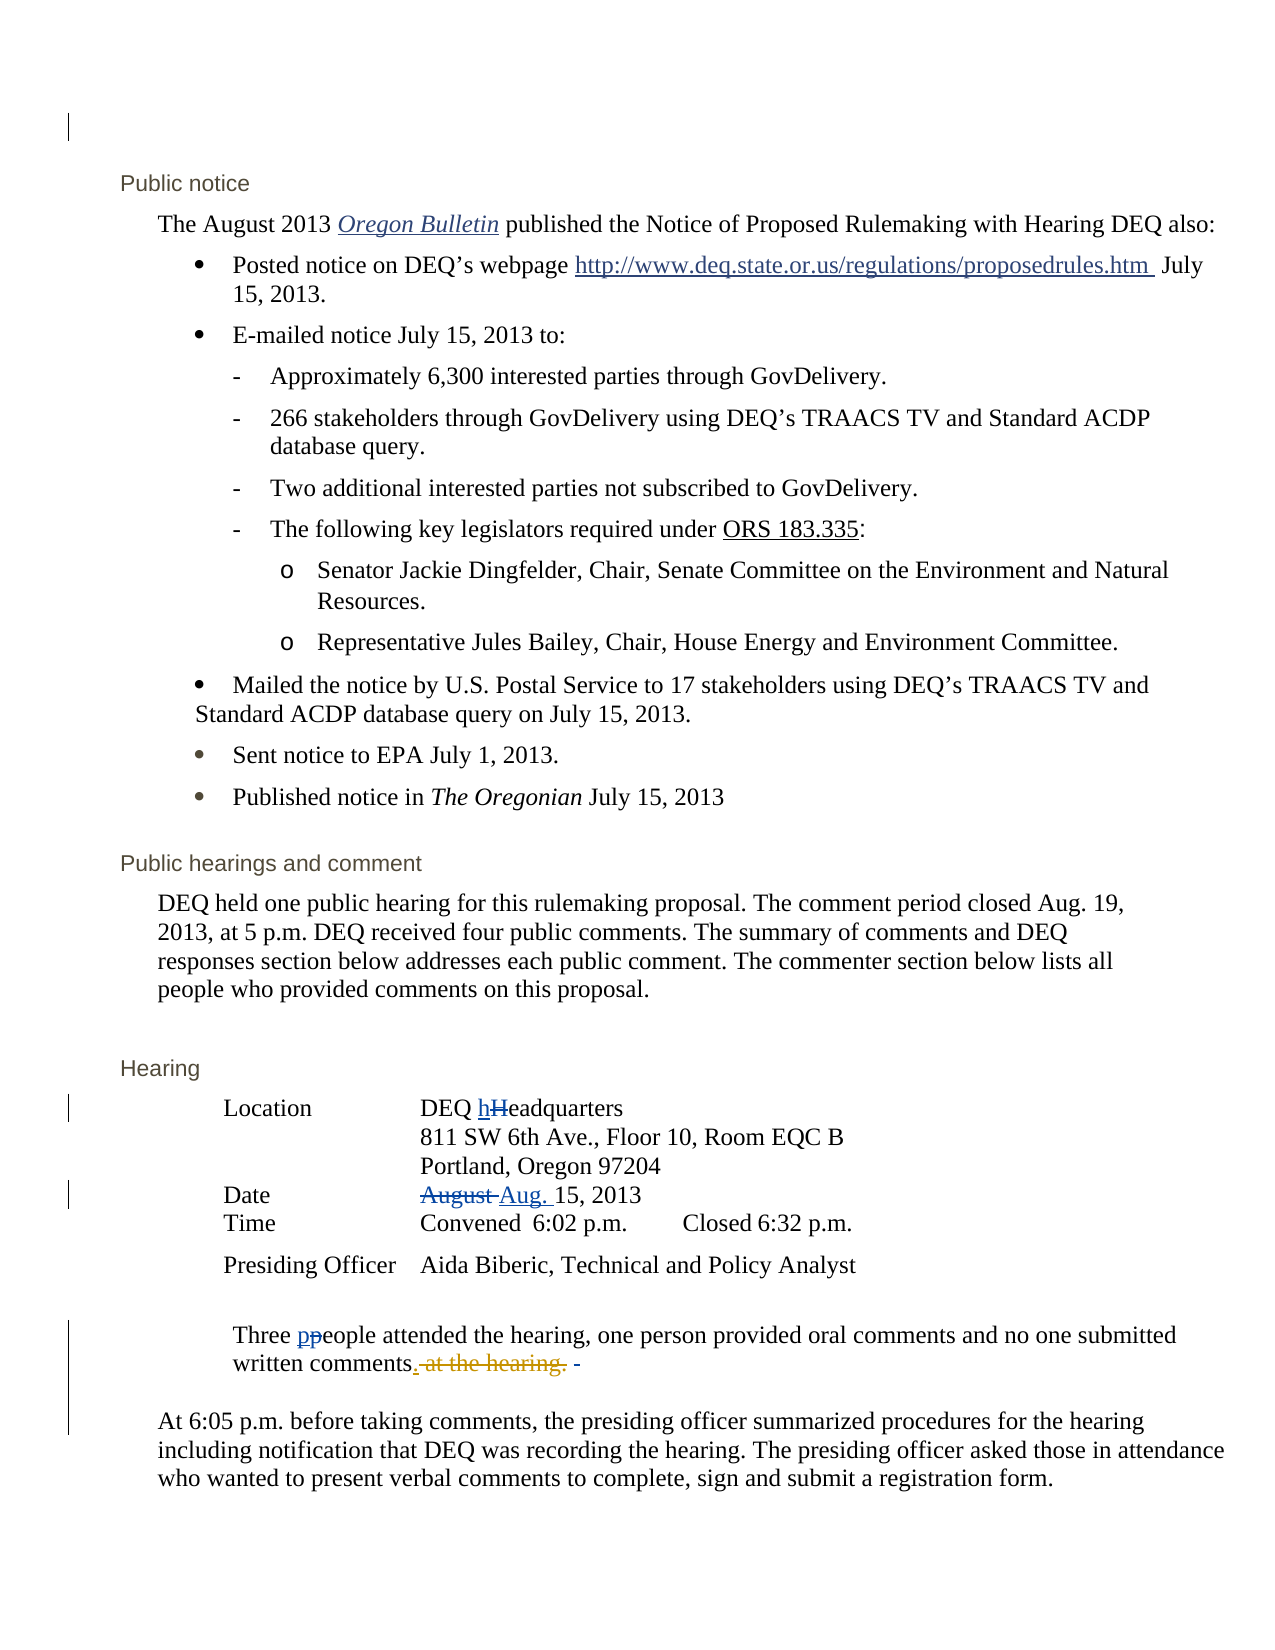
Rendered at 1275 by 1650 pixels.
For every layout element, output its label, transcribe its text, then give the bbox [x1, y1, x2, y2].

text 811 SW 6th Ave., Floor 10, Room EQC B [232, 1122, 1237, 1151]
list Approximately 6,300 interested parties through GovDelivery. [232, 361, 1236, 390]
list The following key legislators required under ORS 183.335: [232, 514, 1236, 543]
text Presiding Officer Aida Biberic, Technical and Policy Analyst [223, 1250, 1237, 1278]
list Published notice in The Oregonian July 15, 2013 [195, 782, 1236, 811]
list 266 stakeholders through GovDelivery using DEQ’s TRAACS TV and Standard ACDP database query. [232, 403, 1236, 460]
text Portland, Oregon 97204 [232, 1151, 1237, 1180]
list E-mailed notice July 15, 2013 to: [195, 320, 1236, 349]
text Public notice [120, 170, 1236, 196]
text Time Convened 6:02 p.m. Closed 6:32 p.m. [223, 1208, 1237, 1237]
text Location DEQ eadquarters [223, 1093, 1237, 1122]
text Hearing [120, 1055, 1237, 1081]
list Representative Jules Bailey, Chair, House Energy and Environment Committee. [279, 627, 1236, 658]
text Date 15, 2013 [223, 1180, 1237, 1208]
text Three eople attended the hearing, one person provided oral comments and no one submitted written comments [232, 1320, 1237, 1377]
text The August 2013 Oregon Bulletin published the Notice of Proposed Rulemaking with Hearing DEQ also: [157, 209, 1236, 238]
list Two additional interested parties not subscribed to GovDelivery. [232, 473, 1236, 501]
list Mailed the notice by U.S. Postal Service to 17 stakeholders using DEQ’s TRAACS TV and Standard ACDP database query on July 15, 2013. [195, 671, 1236, 728]
list Sent notice to EPA July 1, 2013. [195, 741, 1236, 769]
list Senator Jackie Dingfelder, Chair, Senate Committee on the Environment and Natural Resources. [279, 555, 1236, 615]
text DEQ held one public hearing for this rulemaking proposal. The comment period closed Aug. 19, 2013, at 5 p.m. DEQ received four public comments. The summary of comments and DEQ responses section below addresses each public comment. The commenter section below lists all people who provided comments on this proposal. [157, 888, 1151, 1003]
text Public hearings and comment [120, 849, 1237, 876]
list Posted notice on DEQ’s webpage http://www.deq.state.or.us/regulations/proposedrules.htm July 15, 2013. [195, 250, 1236, 308]
text At 6:05 p.m. before taking comments, the presiding officer summarized procedures for the hearing including notification that DEQ was recording the hearing. The presiding officer asked those in attendance who wanted to present verbal comments to complete, sign and submit a registration form. [157, 1406, 1237, 1492]
